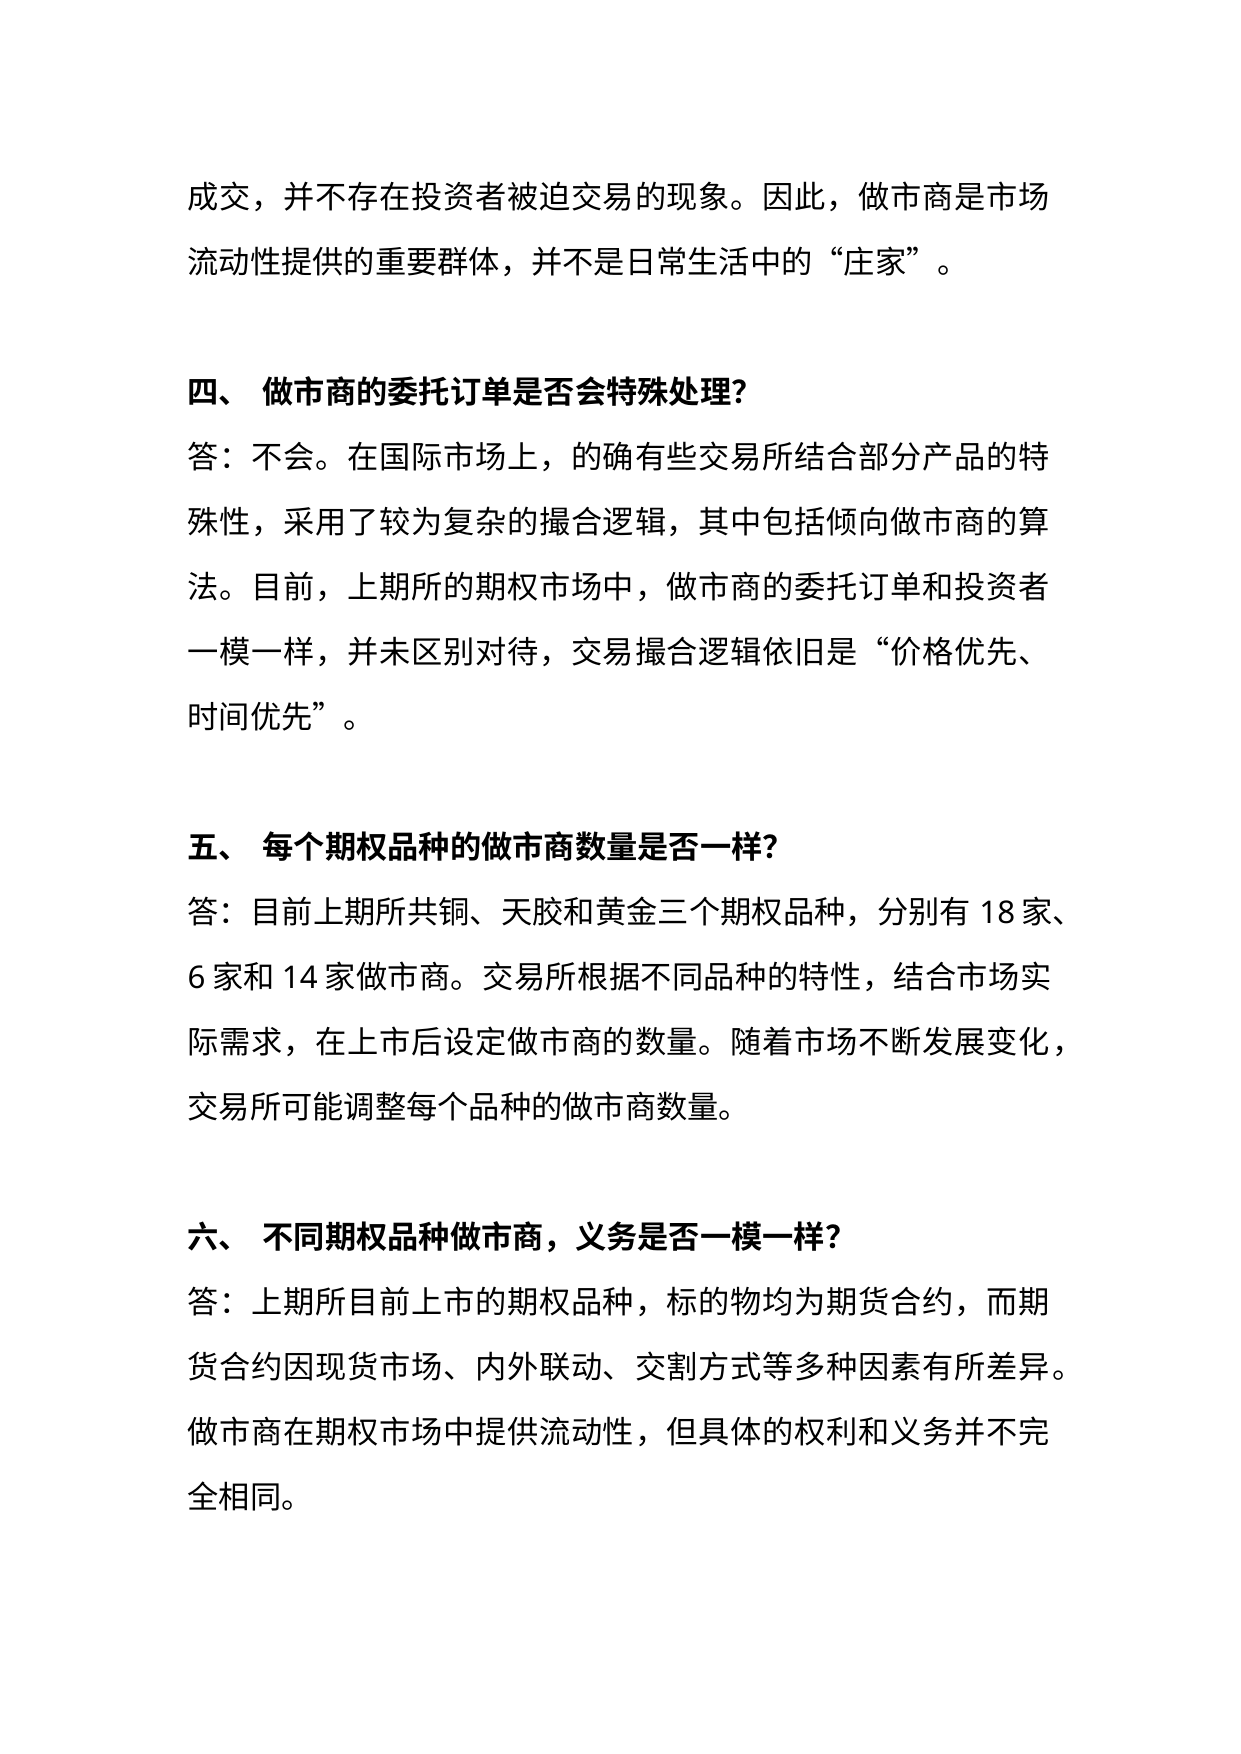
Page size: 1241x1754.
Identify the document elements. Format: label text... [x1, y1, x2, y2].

text 答：不会。在国际市场上，的确有些交易所结合部分产品的特殊性，采用了较为复杂的撮合逻辑，其中包括倾向做市商的算法。目前，上期所的期权市场中，做市商的委托订单和投资者一模一样，并未区别对待，交易撮合逻辑依旧是“价格优先、时间优先”。 [187, 422, 1053, 747]
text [187, 162, 1053, 292]
list 做市商的委托订单是否会特殊处理？ [187, 357, 1053, 422]
list 每个期权品种的做市商数量是否一样？ [187, 812, 1053, 877]
text 答：上期所目前上市的期权品种，标的物均为期货合约，而期货合约因现货市场、内外联动、交割方式等多种因素有所差异。做市商在期权市场中提供流动性，但具体的权利和义务并不完全相同。 [187, 1267, 1053, 1527]
list 不同期权品种做市商，义务是否一模一样？ [187, 1202, 1053, 1267]
text 答：目前上期所共铜、天胶和黄金三个期权品种，分别有18家、6家和14家做市商。交易所根据不同品种的特性，结合市场实际需求，在上市后设定做市商的数量。随着市场不断发展变化，交易所可能调整每个品种的做市商数量。 [187, 877, 1053, 1137]
